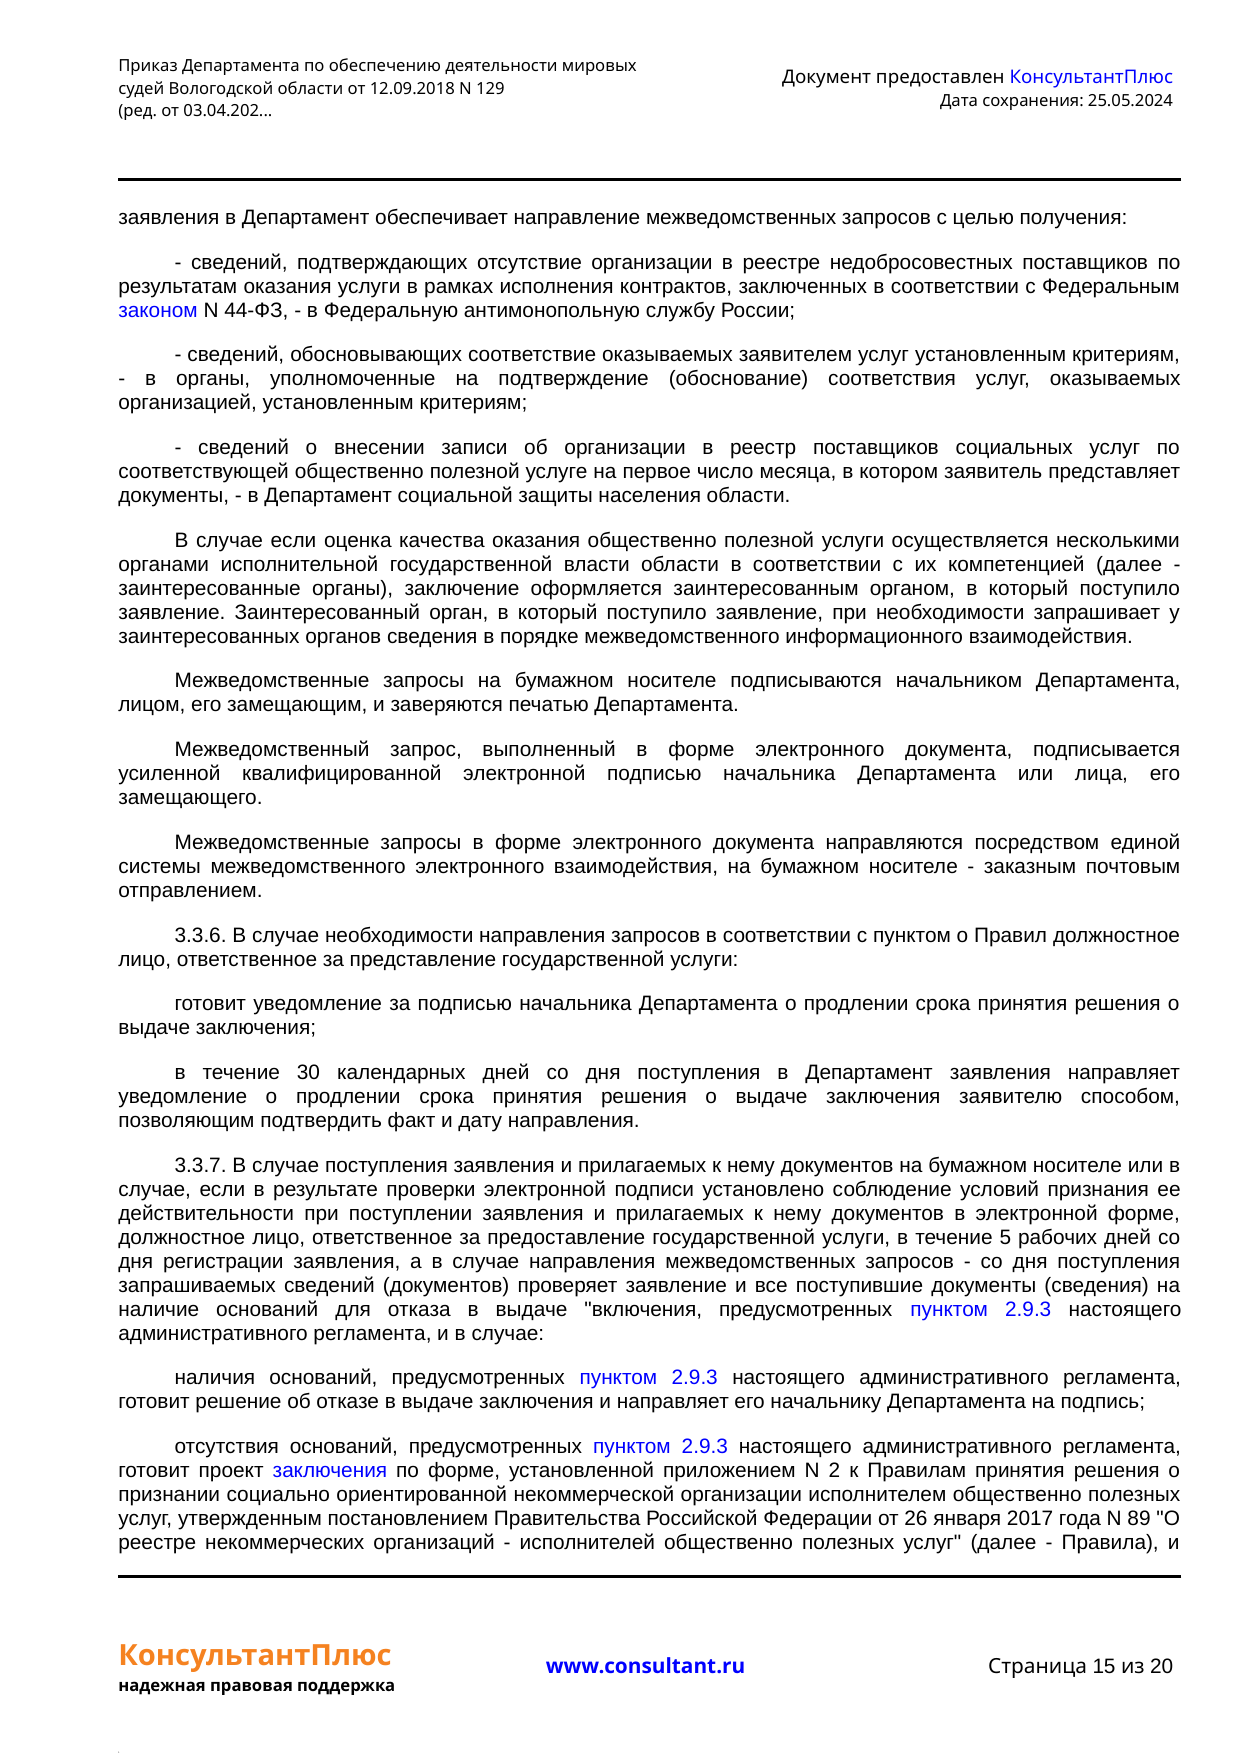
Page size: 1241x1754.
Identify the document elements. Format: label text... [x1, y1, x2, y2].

text Межведомственные запросы в форме электронного документа направляются посредством единой системы межведомственного электронного взаимодействия, на бумажном носителе - заказным почтовым отправлением. [118, 830, 1181, 902]
text В случае если оценка качества оказания общественно полезной услуги осуществляется несколькими органами исполнительной государственной власти области в соответствии с их компетенцией (далее - заинтересованные органы), заключение оформляется заинтересованным органом, в который поступило заявление. Заинтересованный орган, в который поступило заявление, при необходимости запрашивает у заинтересованных органов сведения в порядке межведомственного информационного взаимодействия. [118, 528, 1181, 647]
text 3.3.6. В случае необходимости направления запросов в соответствии с пунктом о Правил должностное лицо, ответственное за представление государственной услуги: [118, 922, 1181, 970]
text - сведений, подтверждающих отсутствие организации в реестре недобросовестных поставщиков по результатам оказания услуги в рамках исполнения контрактов, заключенных в соответствии с Федеральным законом N 44-ФЗ, - в Федеральную антимонопольную службу России; [118, 249, 1181, 321]
text наличия оснований, предусмотренных пунктом 2.9.3 настоящего административного регламента, готовит решение об отказе в выдаче заключения и направляет его начальнику Департамента на подпись; [118, 1365, 1181, 1413]
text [118, 205, 1181, 229]
text Межведомственные запросы на бумажном носителе подписываются начальником Департамента, лицом, его замещающим, и заверяются печатью Департамента. [118, 668, 1181, 716]
text - сведений, обосновывающих соответствие оказываемых заявителем услуг установленным критериям, - в органы, уполномоченные на подтверждение (обоснование) соответствия услуг, оказываемых организацией, установленным критериям; [118, 342, 1181, 414]
text Межведомственный запрос, выполненный в форме электронного документа, подписывается усиленной квалифицированной электронной подписью начальника Департамента или лица, его замещающего. [118, 737, 1181, 809]
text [118, 1434, 1181, 1554]
text 3.3.7. В случае поступления заявления и прилагаемых к нему документов на бумажном носителе или в случае, если в результате проверки электронной подписи установлено соблюдение условий признания ее действительности при поступлении заявления и прилагаемых к нему документов в электронной форме, должностное лицо, ответственное за предоставление государственной услуги, в течение 5 рабочих дней со дня регистрации заявления, а в случае направления межведомственных запросов - со дня поступления запрашиваемых сведений (документов) проверяет заявление и все поступившие документы (сведения) на наличие оснований для отказа в выдаче "включения, предусмотренных пунктом 2.9.3 настоящего административного регламента, и в случае: [118, 1153, 1181, 1344]
text в течение 30 календарных дней со дня поступления в Департамент заявления направляет уведомление о продлении срока принятия решения о выдаче заключения заявителю способом, позволяющим подтвердить факт и дату направления. [118, 1060, 1181, 1132]
text - сведений о внесении записи об организации в реестр поставщиков социальных услуг по соответствующей общественно полезной услуге на первое число месяца, в котором заявитель представляет документы, - в Департамент социальной защиты населения области. [118, 435, 1181, 507]
text готовит уведомление за подписью начальника Департамента о продлении срока принятия решения о выдаче заключения; [118, 991, 1181, 1039]
